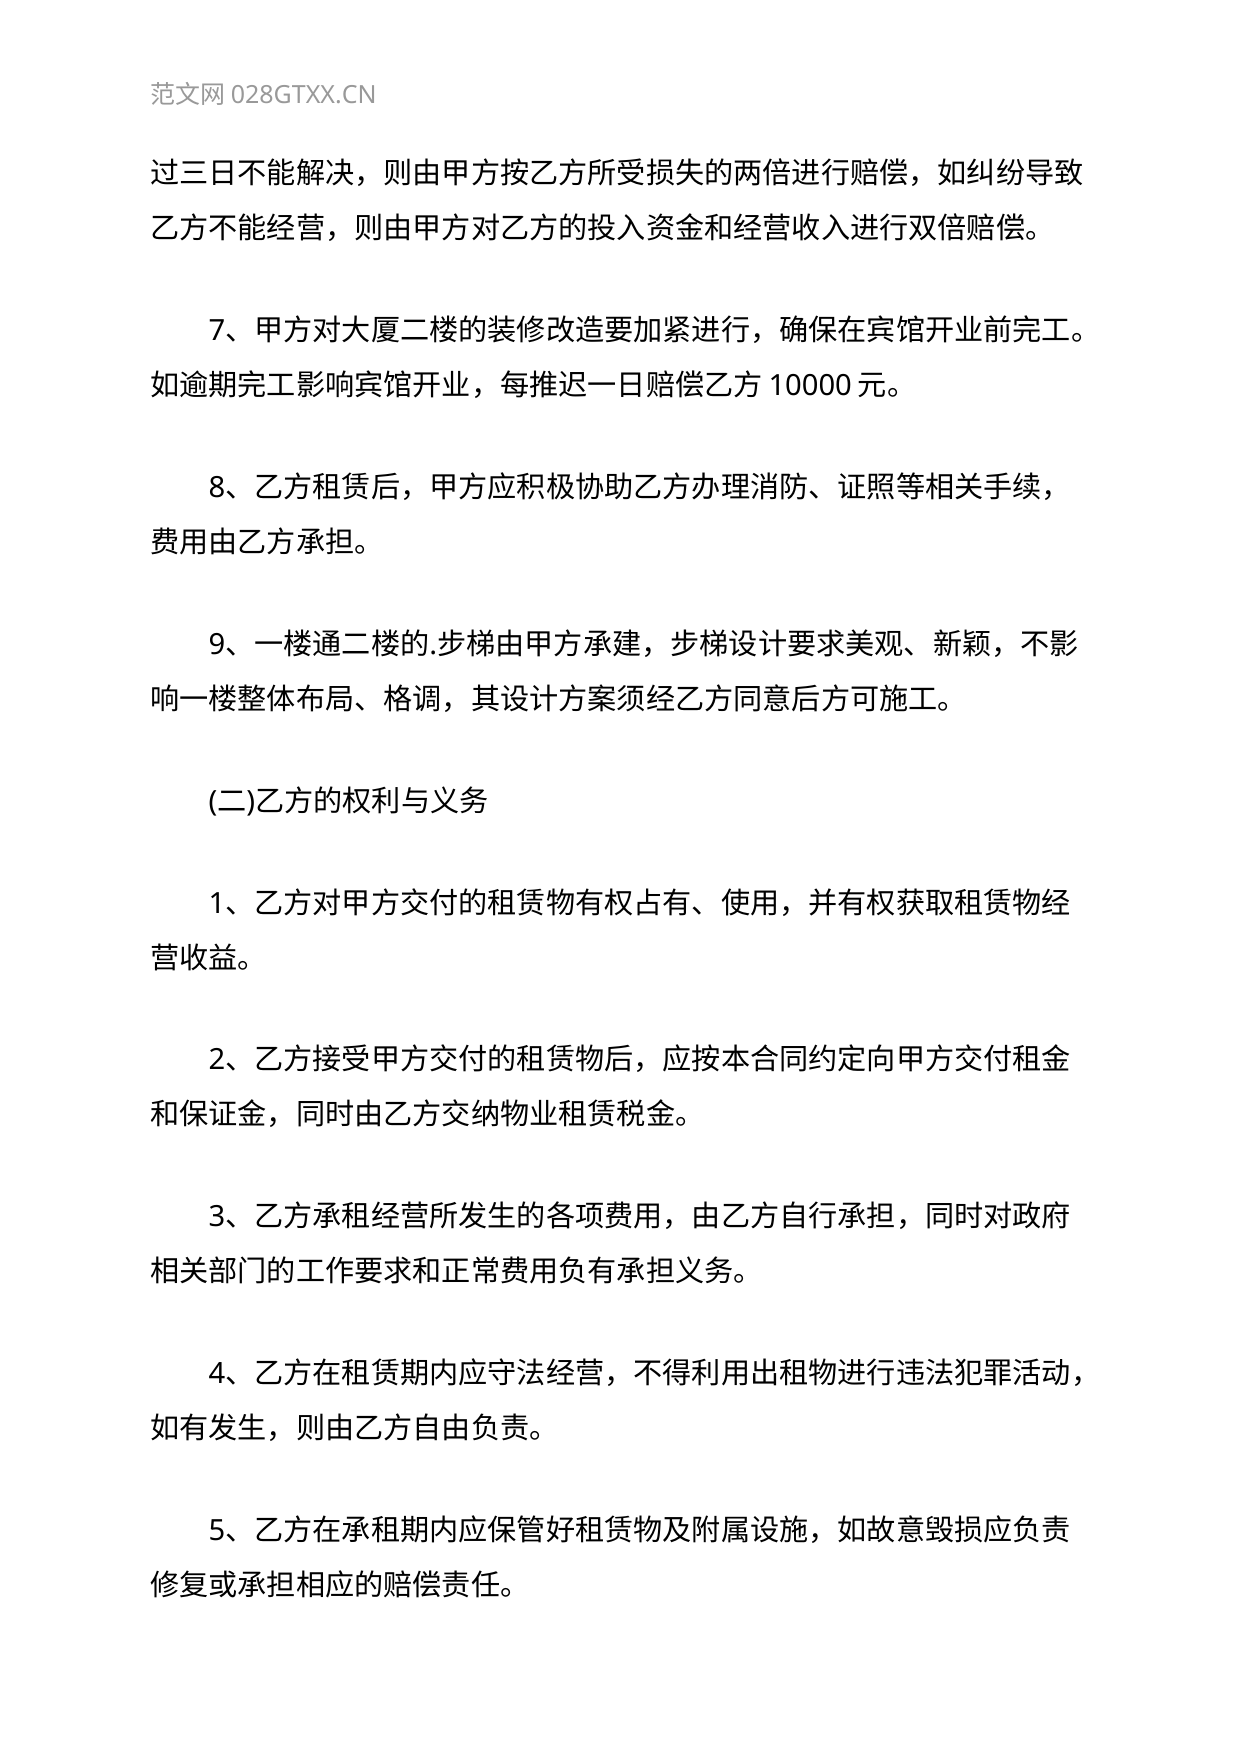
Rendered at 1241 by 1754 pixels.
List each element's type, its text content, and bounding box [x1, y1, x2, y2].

text 7、甲方对大厦二楼的装修改造要加紧进行，确保在宾馆开业前完工。如逾期完工影响宾馆开业，每推迟一日赔偿乙方10000元。 [150, 307, 1090, 404]
text 5、乙方在承租期内应保管好租赁物及附属设施，如故意毁损应负责修复或承担相应的赔偿责任。 [150, 1506, 1090, 1603]
text (二)乙方的权利与义务 [150, 777, 1090, 819]
text 2、乙方接受甲方交付的租赁物后，应按本合同约定向甲方交付租金和保证金，同时由乙方交纳物业租赁税金。 [150, 1036, 1090, 1133]
text 4、乙方在租赁期内应守法经营，不得利用出租物进行违法犯罪活动，如有发生，则由乙方自由负责。 [150, 1349, 1090, 1447]
text 1、乙方对甲方交付的租赁物有权占有、使用，并有权获取租赁物经营收益。 [150, 879, 1090, 976]
text 8、乙方租赁后，甲方应积极协助乙方办理消防、证照等相关手续，费用由乙方承担。 [150, 464, 1090, 561]
text 3、乙方承租经营所发生的各项费用，由乙方自行承担，同时对政府相关部门的工作要求和正常费用负有承担义务。 [150, 1193, 1090, 1290]
text 9、一楼通二楼的.步梯由甲方承建，步梯设计要求美观、新颖，不影响一楼整体布局、格调，其设计方案须经乙方同意后方可施工。 [150, 620, 1090, 718]
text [150, 150, 1090, 247]
